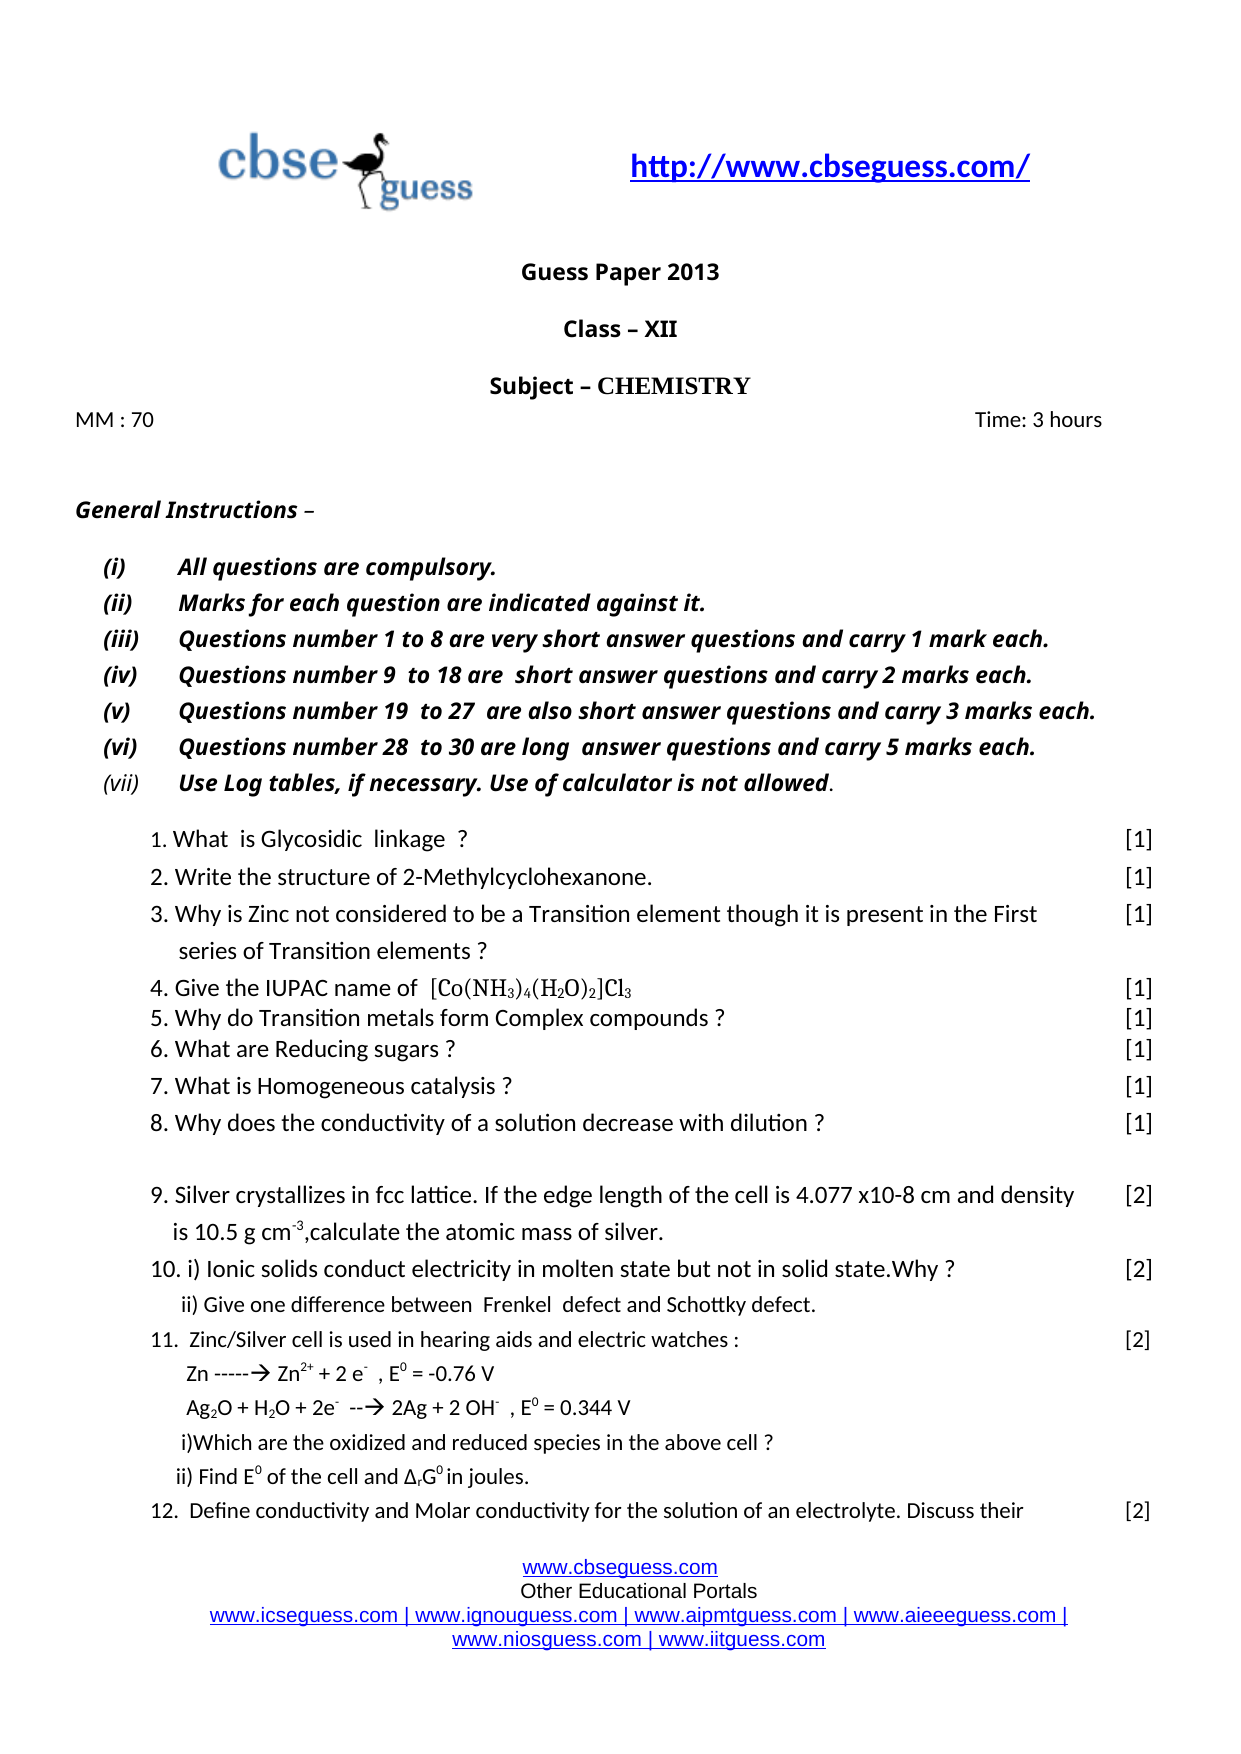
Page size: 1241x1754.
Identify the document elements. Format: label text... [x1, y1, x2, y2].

list All questions are compulsory. [103, 551, 1165, 582]
text 12. Define conductivity and Molar conductivity for the solution of an electrolyte. Discuss their [2] [150, 1496, 1165, 1524]
text 4. Give the IUPAC name of [Co(NH3)4(H2O)2]Cl3 [1] 5. Why do Transition metals form Complex compounds ? [1] [75, 972, 1165, 1033]
text Zn ----- Zn2+ + 2 e- , E0 = -0.76 V [150, 1359, 1165, 1387]
text 9. Silver crystallizes in fcc lattice. If the edge length of the cell is 4.077 x10-8 cm and density [2] [150, 1179, 1165, 1210]
text Guess Paper 2013 [75, 256, 1165, 287]
text 8. Why does the conductivity of a solution decrease with dilution ? [1] [150, 1107, 1165, 1173]
list Questions number 9 to 18 are short answer questions and carry 2 marks each. [103, 659, 1165, 690]
text 3. Why is Zinc not considered to be a Transition element though it is present in the First [1] [75, 898, 1225, 928]
text 6. What are Reducing sugars ? [1] [150, 1033, 1165, 1063]
text MM : 70 Time: 3 hours [75, 406, 1165, 433]
text General Instructions – [75, 494, 1165, 526]
text 2. Write the structure of 2-Methylcyclohexanone. [1] [150, 861, 1225, 891]
text i)Which are the oxidized and reduced species in the above cell ? [150, 1428, 1165, 1456]
text Class – XII [75, 313, 1165, 344]
text 7. What is Homogeneous catalysis ? [1] [150, 1070, 1165, 1101]
text ii) Give one difference between Frenkel defect and Schottky defect. [150, 1291, 1165, 1318]
text 10. i) Ionic solids conduct electricity in molten state but not in solid state.Why ? [2] [150, 1253, 1165, 1284]
text is 10.5 g cm-3,calculate the atomic mass of silver. [150, 1216, 1165, 1247]
list Use Log tables, if necessary. Use of calculator is not allowed. [103, 767, 1165, 798]
picture [175, 103, 518, 228]
text 11. Zinc/Silver cell is used in hearing aids and electric watches : [2] [150, 1325, 1165, 1353]
text Ag2O + H2O + 2e- -- 2Ag + 2 OH- , E0 = 0.344 V [150, 1393, 1165, 1421]
list Marks for each question are indicated against it. [103, 587, 1165, 618]
text Subject – CHEMISTRY [75, 369, 1165, 401]
list Questions number 1 to 8 are very short answer questions and carry 1 mark each. [103, 623, 1165, 654]
text ii) Find E0 of the cell and ΔrG0 in joules. [150, 1462, 1165, 1490]
list Questions number 19 to 27 are also short answer questions and carry 3 marks each. [103, 695, 1165, 726]
text series of Transition elements ? [75, 935, 1225, 965]
text 1. What is Glycosidic linkage ? [1] [150, 824, 1225, 854]
list Questions number 28 to 30 are long answer questions and carry 5 marks each. [103, 731, 1165, 762]
